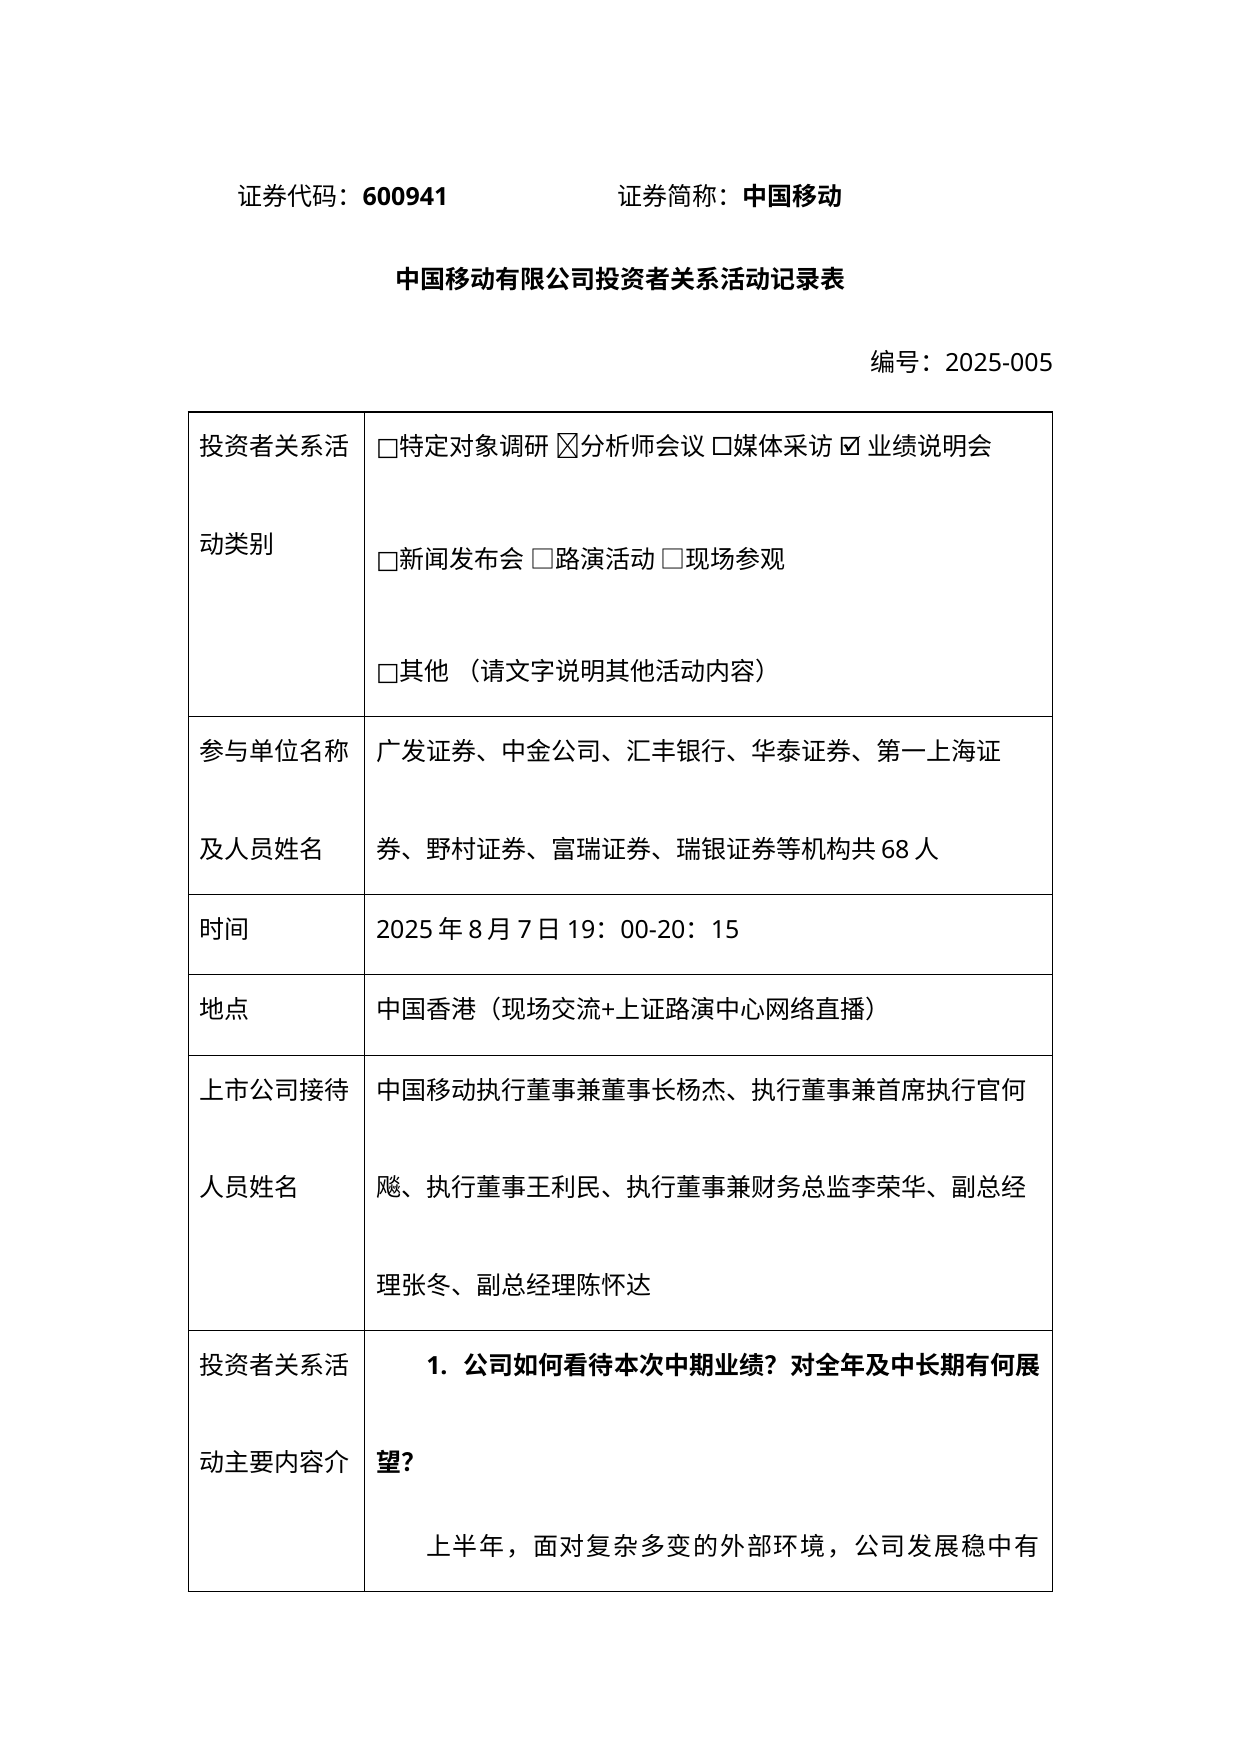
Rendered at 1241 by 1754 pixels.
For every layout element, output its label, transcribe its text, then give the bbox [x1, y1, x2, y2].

table_cell 参与单位名称及人员姓名 [189, 717, 364, 894]
text 证券代码：600941 证券简称：中国移动 [187, 162, 1053, 227]
table_header □特定对象调研 分析师会议 媒体采访 业绩说明会 □新闻发布会 □路演活动 □现场参观 □其他 （请文字说明其他活动内容） [365, 413, 1052, 716]
table_header 投资者关系活动类别 [189, 413, 364, 716]
table_cell 投资者关系活动主要内容介绍 [189, 1331, 364, 1591]
table_cell 中国香港（现场交流+上证路演中心网络直播） [365, 975, 1052, 1055]
table_cell 2025年8月7日19：00-20：15 [365, 895, 1052, 974]
table_cell 广发证券、中金公司、汇丰银行、华泰证券、第一上海证券、野村证券、富瑞证券、瑞银证券等机构共68人 [365, 717, 1052, 894]
table_cell 地点 [189, 975, 364, 1055]
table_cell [365, 1331, 1052, 1591]
text 中国移动有限公司投资者关系活动记录表 [187, 245, 1053, 310]
table_cell 时间 [189, 895, 364, 974]
table_cell 上市公司接待人员姓名 [189, 1056, 364, 1330]
table_cell 中国移动执行董事兼董事长杨杰、执行董事兼首席执行官何飚、执行董事王利民、执行董事兼财务总监李荣华、副总经理张冬、副总经理陈怀达 [365, 1056, 1052, 1330]
text 编号：2025-005 [187, 328, 1053, 393]
